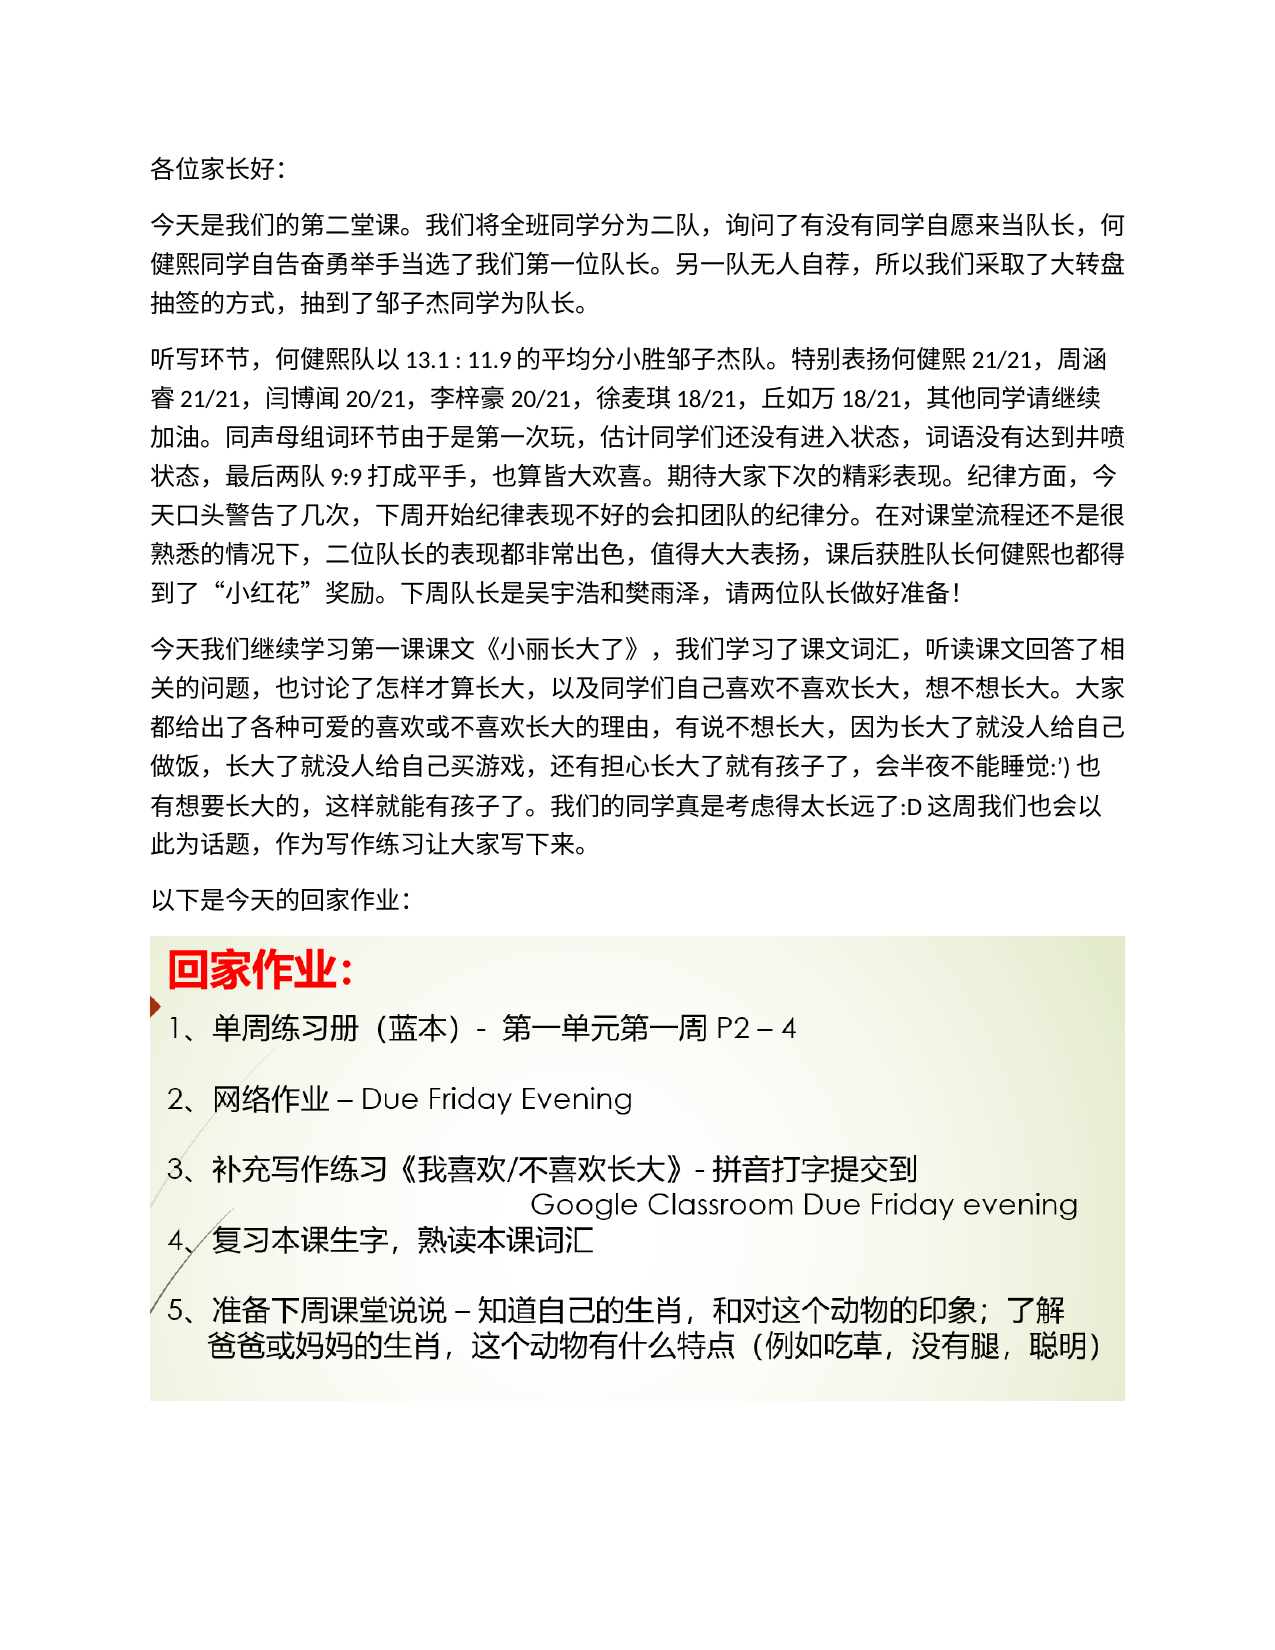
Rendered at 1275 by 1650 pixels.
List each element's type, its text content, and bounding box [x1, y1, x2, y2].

text 今天是我们的第二堂课。我们将全班同学分为二队，询问了有没有同学自愿来当队长，何健熙同学自告奋勇举手当选了我们第一位队长。另一队无人自荐，所以我们采取了大转盘抽签的方式，抽到了邹子杰同学为队长。 [150, 206, 1125, 320]
text 各位家长好： [150, 150, 1125, 186]
picture [150, 936, 1125, 1401]
text 听写环节，何健熙队以13.1 : 11.9的平均分小胜邹子杰队。特别表扬何健熙21/21，周涵睿21/21，闫博闻20/21，李梓豪20/21，徐麦琪18/21，丘如万18/21，其他同学请继续加油。同声母组词环节由于是第一次玩，估计同学们还没有进入状态，词语没有达到井喷状态，最后两队9:9打成平手，也算皆大欢喜。期待大家下次的精彩表现。纪律方面，今天口头警告了几次，下周开始纪律表现不好的会扣团队的纪律分。在对课堂流程还不是很熟悉的情况下，二位队长的表现都非常出色，值得大大表扬，课后获胜队长何健熙也都得到了“小红花”奖励。下周队长是吴宇浩和樊雨泽，请两位队长做好准备！ [150, 339, 1125, 610]
text 以下是今天的回家作业： [150, 881, 1125, 917]
text 今天我们继续学习第一课课文《小丽长大了》，我们学习了课文词汇，听读课文回答了相关的问题，也讨论了怎样才算长大，以及同学们自己喜欢不喜欢长大，想不想长大。大家都给出了各种可爱的喜欢或不喜欢长大的理由，有说不想长大，因为长大了就没人给自己做饭，长大了就没人给自己买游戏，还有担心长大了就有孩子了，会半夜不能睡觉:’) 也有想要长大的，这样就能有孩子了。我们的同学真是考虑得太长远了:D这周我们也会以此为话题，作为写作练习让大家写下来。 [150, 630, 1125, 861]
